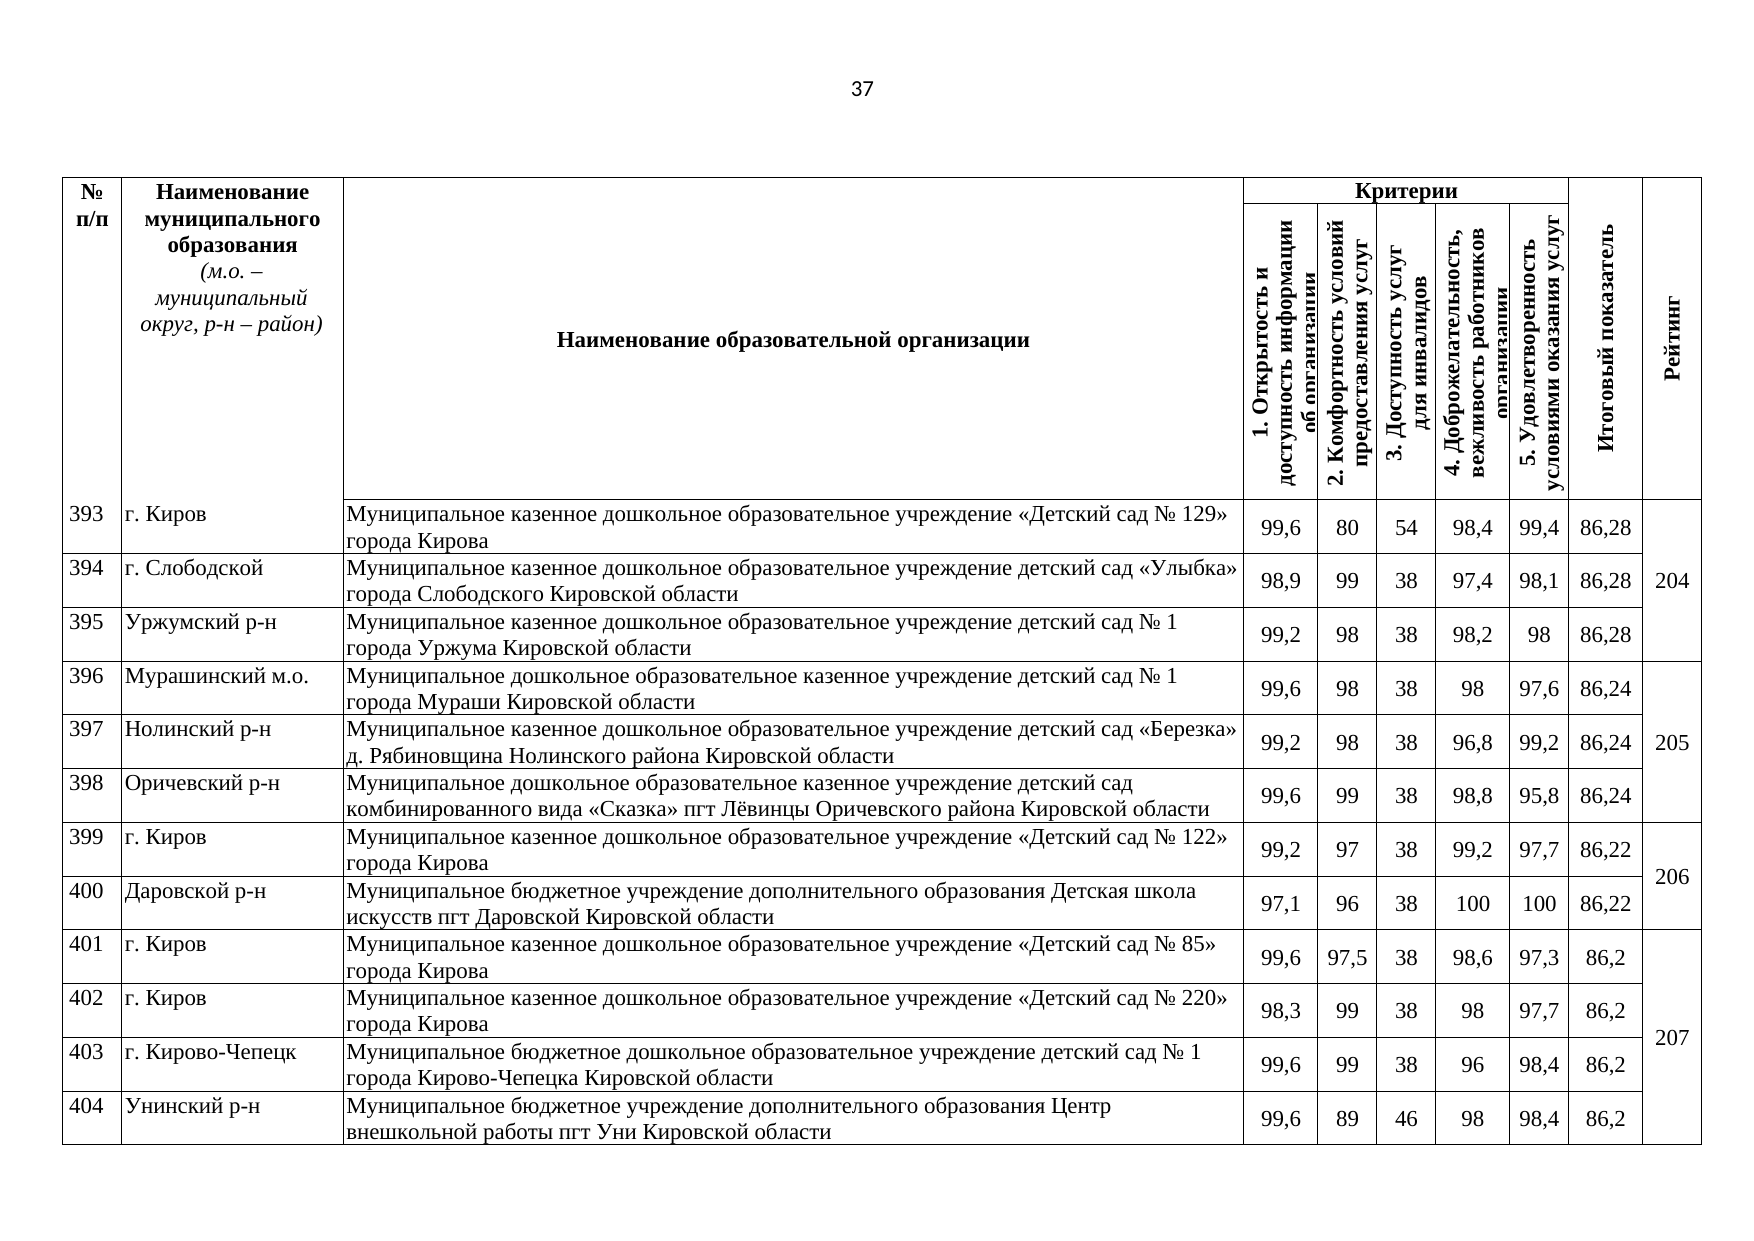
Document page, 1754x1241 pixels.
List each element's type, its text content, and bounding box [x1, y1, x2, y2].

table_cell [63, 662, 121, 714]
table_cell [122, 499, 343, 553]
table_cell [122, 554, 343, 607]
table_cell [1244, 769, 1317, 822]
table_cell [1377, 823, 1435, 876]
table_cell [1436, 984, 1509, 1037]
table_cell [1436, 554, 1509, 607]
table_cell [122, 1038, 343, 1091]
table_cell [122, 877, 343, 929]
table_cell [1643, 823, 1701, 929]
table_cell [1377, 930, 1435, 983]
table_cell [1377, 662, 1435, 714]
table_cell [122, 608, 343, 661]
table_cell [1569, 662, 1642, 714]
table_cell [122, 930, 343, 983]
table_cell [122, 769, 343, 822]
table_header Рейтинг [1643, 178, 1701, 499]
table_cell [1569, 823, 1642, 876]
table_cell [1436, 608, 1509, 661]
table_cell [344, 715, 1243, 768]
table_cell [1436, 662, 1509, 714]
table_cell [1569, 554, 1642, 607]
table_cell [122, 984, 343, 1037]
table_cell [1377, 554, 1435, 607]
table_cell 3. Доступность услуг для инвалидов [1377, 204, 1435, 499]
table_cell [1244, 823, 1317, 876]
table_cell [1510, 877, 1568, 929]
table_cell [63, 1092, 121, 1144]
table_header Критерии [1244, 178, 1568, 203]
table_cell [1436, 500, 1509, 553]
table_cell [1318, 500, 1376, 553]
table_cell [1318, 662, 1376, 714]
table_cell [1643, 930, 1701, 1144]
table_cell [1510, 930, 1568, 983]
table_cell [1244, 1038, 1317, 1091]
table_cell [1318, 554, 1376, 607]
table_header Итоговый показатель [1569, 178, 1642, 499]
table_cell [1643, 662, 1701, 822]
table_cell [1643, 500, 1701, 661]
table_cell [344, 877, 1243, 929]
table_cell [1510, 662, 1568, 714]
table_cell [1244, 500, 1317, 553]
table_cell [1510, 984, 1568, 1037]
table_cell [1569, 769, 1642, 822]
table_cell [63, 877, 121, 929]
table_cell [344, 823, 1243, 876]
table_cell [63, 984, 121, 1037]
table_cell 4. Доброжелательность, вежливость работников организации [1436, 204, 1509, 499]
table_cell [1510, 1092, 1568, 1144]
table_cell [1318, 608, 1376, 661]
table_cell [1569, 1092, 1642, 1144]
table_header № п/п [63, 178, 121, 499]
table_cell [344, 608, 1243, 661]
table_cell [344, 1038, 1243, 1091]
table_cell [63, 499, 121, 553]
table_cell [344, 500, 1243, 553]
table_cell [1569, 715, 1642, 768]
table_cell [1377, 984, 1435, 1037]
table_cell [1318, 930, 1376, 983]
table_header Наименование муниципального образования (м.о. – муниципальный округ, р-н – район) [122, 178, 343, 499]
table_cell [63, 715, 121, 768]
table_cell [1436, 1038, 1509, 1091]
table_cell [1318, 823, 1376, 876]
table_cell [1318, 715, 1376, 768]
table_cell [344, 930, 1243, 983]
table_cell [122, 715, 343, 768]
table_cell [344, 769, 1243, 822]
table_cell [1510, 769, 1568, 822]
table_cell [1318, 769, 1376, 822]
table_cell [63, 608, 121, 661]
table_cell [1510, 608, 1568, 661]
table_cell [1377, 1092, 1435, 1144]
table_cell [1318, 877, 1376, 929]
table_header Наименование образовательной организации [344, 178, 1243, 499]
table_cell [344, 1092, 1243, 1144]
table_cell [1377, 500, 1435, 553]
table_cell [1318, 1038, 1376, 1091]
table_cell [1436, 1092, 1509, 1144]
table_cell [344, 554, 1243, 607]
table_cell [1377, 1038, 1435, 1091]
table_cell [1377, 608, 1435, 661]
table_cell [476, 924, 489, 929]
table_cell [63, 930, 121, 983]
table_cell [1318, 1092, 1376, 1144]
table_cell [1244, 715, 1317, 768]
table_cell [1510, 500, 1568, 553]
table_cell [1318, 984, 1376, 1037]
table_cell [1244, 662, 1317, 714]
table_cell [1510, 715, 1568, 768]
table_cell 5. Удовлетворенность условиями оказания услуг [1510, 204, 1568, 499]
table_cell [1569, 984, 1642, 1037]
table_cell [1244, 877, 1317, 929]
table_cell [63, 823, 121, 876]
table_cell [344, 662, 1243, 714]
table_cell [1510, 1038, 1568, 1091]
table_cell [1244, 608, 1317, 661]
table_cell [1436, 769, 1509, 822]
table_cell 1. Открытость и доступность информации об организации [1244, 204, 1317, 499]
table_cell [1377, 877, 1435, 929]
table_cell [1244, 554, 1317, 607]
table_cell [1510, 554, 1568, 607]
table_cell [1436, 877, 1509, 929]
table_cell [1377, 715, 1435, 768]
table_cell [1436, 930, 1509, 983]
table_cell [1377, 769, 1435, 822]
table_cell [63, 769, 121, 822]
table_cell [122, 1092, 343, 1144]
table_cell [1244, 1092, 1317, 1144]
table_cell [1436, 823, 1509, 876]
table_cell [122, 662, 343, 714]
table_cell 2. Комфортность условий предоставления услуг [1318, 204, 1376, 499]
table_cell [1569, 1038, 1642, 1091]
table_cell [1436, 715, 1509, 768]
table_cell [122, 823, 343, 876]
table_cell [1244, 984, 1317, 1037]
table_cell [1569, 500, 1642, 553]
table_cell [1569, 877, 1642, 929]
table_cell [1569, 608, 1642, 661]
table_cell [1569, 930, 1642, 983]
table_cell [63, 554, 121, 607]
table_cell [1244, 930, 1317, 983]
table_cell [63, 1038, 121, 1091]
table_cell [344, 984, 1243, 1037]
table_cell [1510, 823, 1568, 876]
